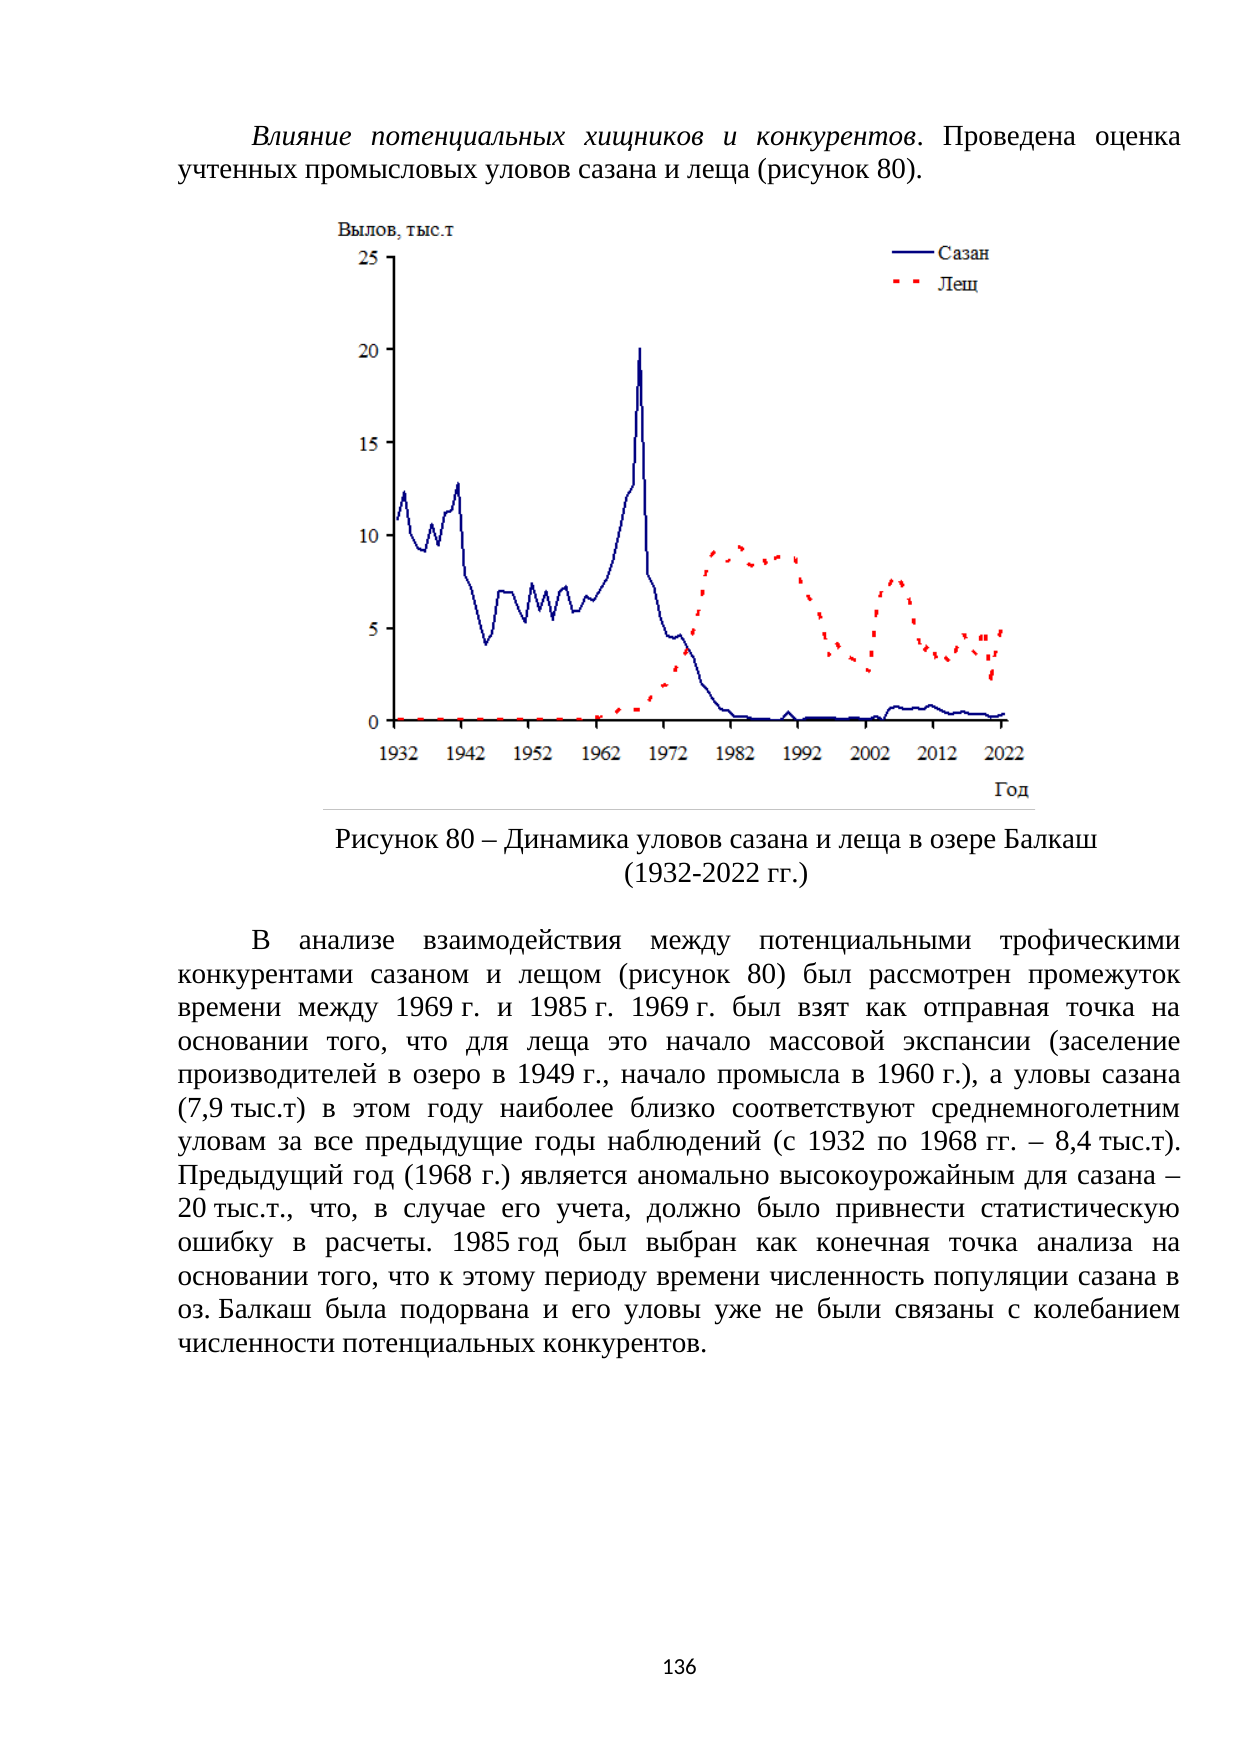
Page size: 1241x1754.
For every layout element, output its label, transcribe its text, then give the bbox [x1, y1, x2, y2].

text Влияние потенциальных хищников и конкурентов. Проведена оценка учтенных промысловых уловов сазана и леща (рисунок 80). [177, 118, 1181, 185]
text В анализе взаимодействия между потенциальными трофическими конкурентами сазаном и лещом (рисунок 80) был рассмотрен промежуток времени между 1969 г. и 1985 г. 1969 г. был взят как отправная точка на основании того, что для леща это начало массовой экспансии (заселение производителей в озеро в 1949 г., начало промысла в 1960 г.), а уловы сазана (7,9 тыс.т) в этом году наиболее близко соответствуют среднемноголетним уловам за все предыдущие годы наблюдений (с 1932 по 1968 гг. – 8,4 тыс.т). Предыдущий год (1968 г.) является аномально высокоурожайным для сазана – 20 тыс.т., что, в случае его учета, должно было привнести статистическую ошибку в расчеты. 1985 год был выбран как конечная точка анализа на основании того, что к этому периоду времени численность популяции сазана в оз. Балкаш была подорвана и его уловы уже не были связаны с колебанием численности потенциальных конкурентов. [177, 922, 1181, 1358]
text Рисунок 80 – Динамика уловов сазана и леща в озере Балкаш [177, 822, 1181, 855]
picture [323, 218, 1036, 816]
text (1932-2022 гг.) [177, 855, 1181, 889]
